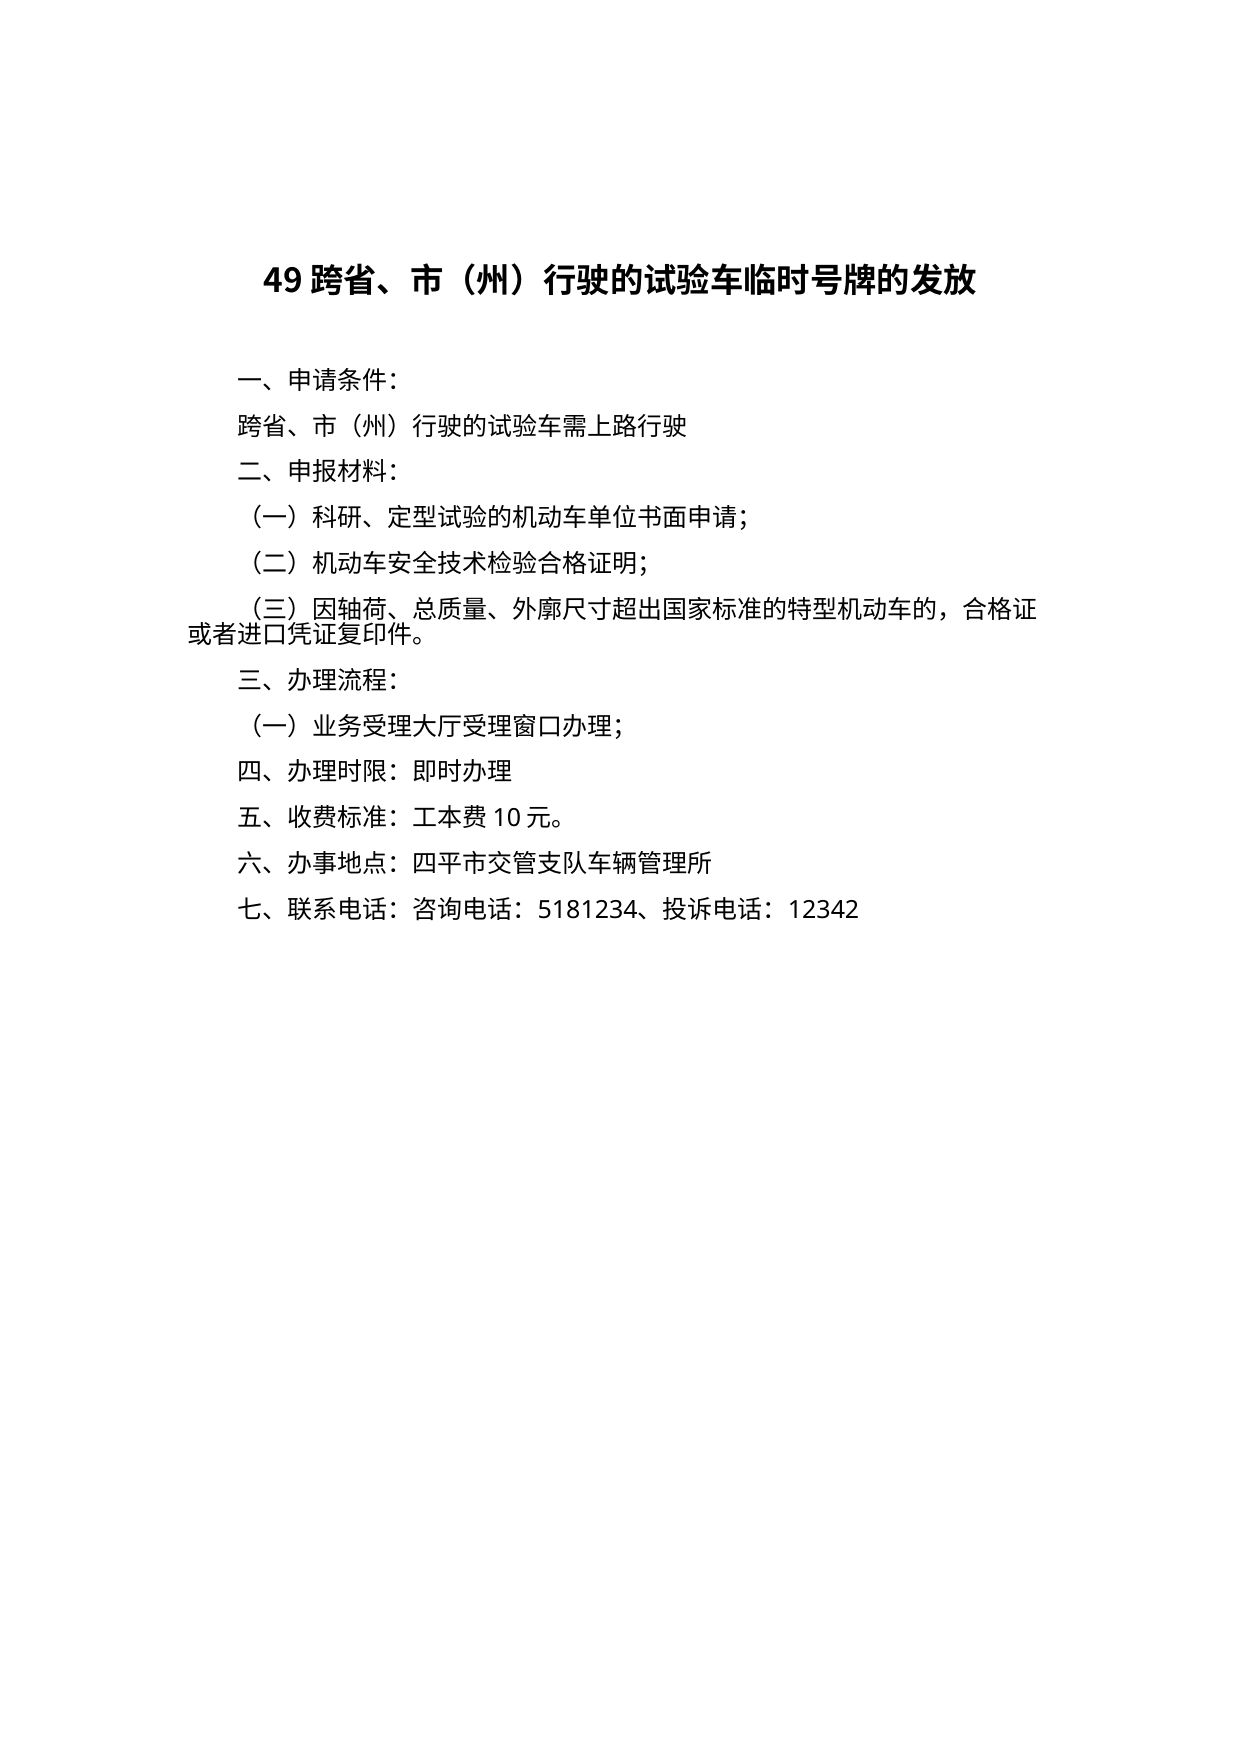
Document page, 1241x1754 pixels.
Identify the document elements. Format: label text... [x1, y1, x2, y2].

text 三、办理流程： [187, 669, 1053, 694]
text 二、申报材料： [187, 461, 1053, 486]
text 跨省、市（州）行驶的试验车需上路行驶 [187, 415, 1053, 440]
text （三）因轴荷、总质量、外廓尺寸超出国家标准的特型机动车的，合格证或者进口凭证复印件。 [187, 598, 1053, 648]
text （二）机动车安全技术检验合格证明； [187, 552, 1053, 577]
text 一、申请条件： [187, 369, 1053, 394]
text （一）科研、定型试验的机动车单位书面申请； [187, 507, 1053, 532]
text （一）业务受理大厅受理窗口办理； [187, 715, 1053, 740]
text 四、办理时限：即时办理 [187, 761, 1053, 786]
text 七、联系电话：咨询电话：5181234、投诉电话：12342 [187, 898, 1053, 923]
text 49跨省、市（州）行驶的试验车临时号牌的发放 [187, 254, 1053, 302]
text 六、办事地点：四平市交管支队车辆管理所 [187, 852, 1053, 877]
text 五、收费标准：工本费10元。 [187, 807, 1053, 832]
